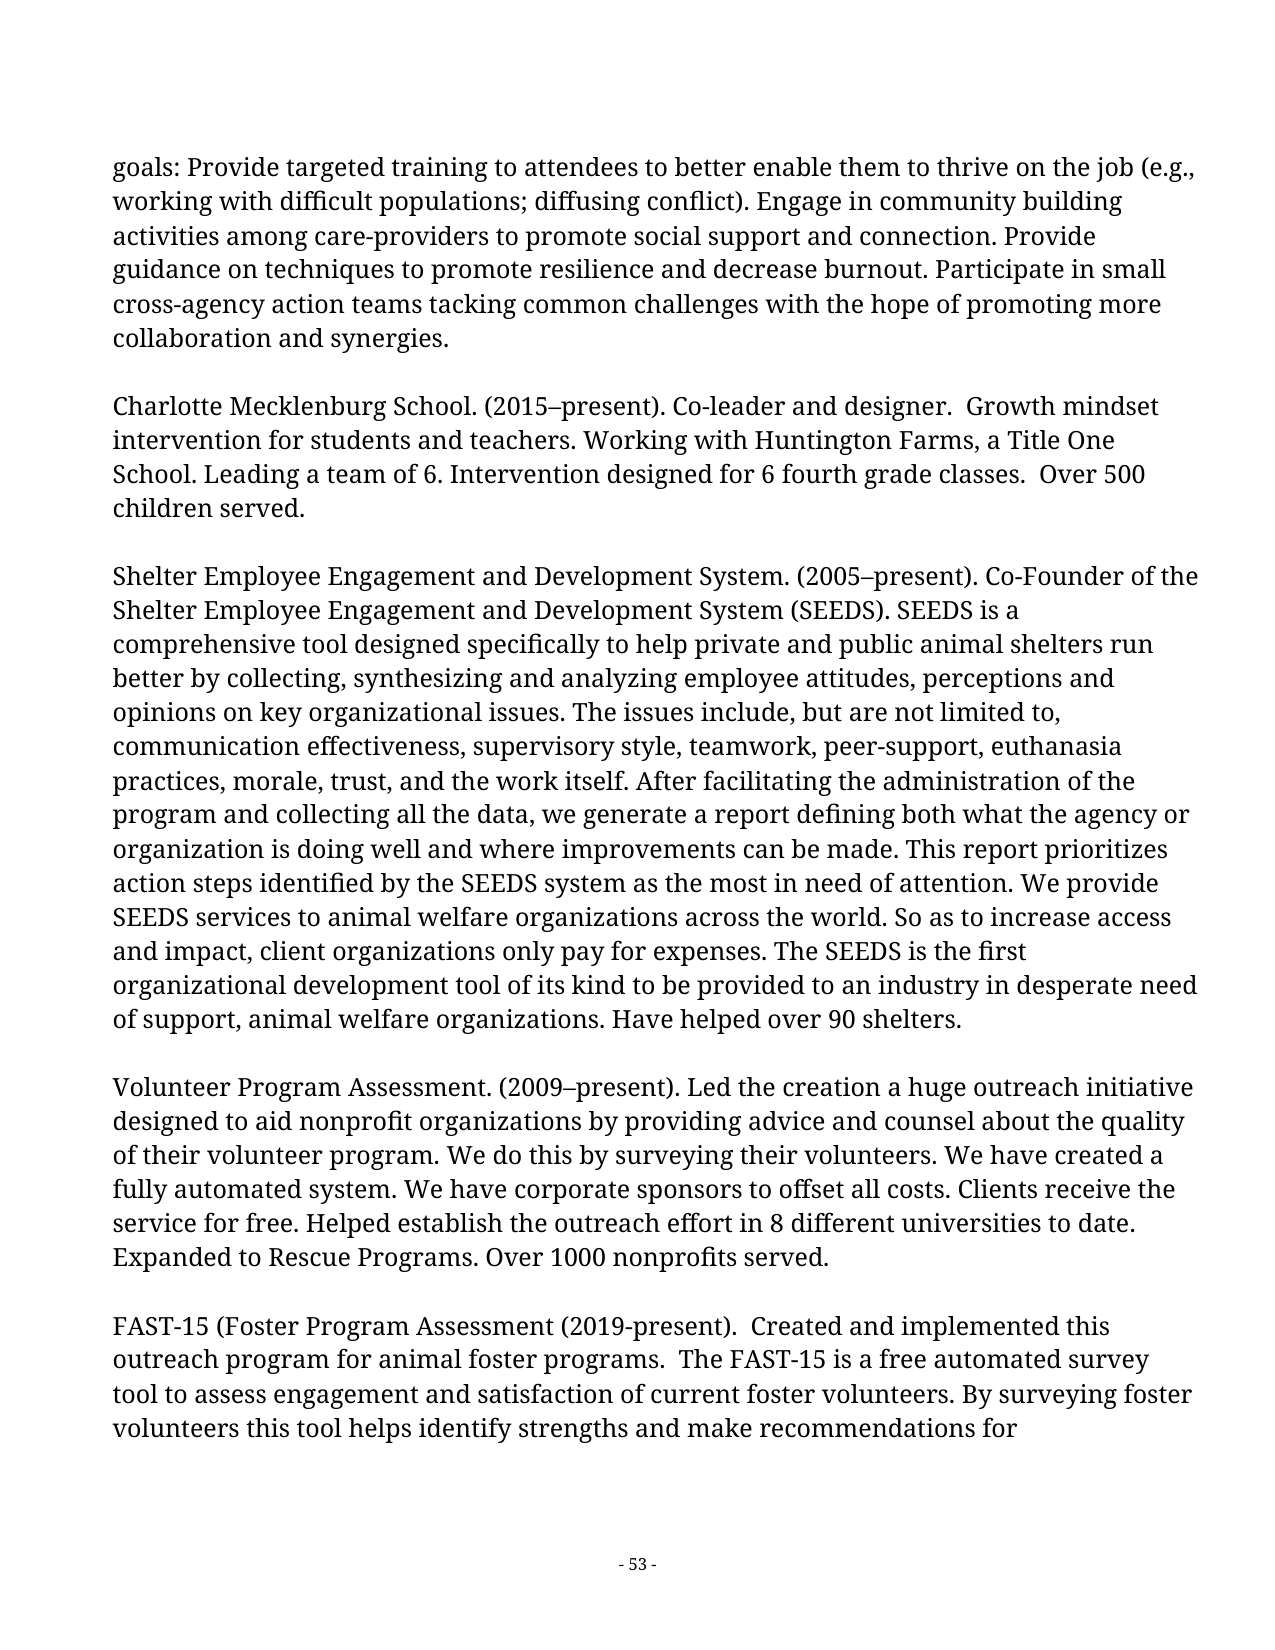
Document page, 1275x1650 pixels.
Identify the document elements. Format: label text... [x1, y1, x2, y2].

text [112, 150, 1200, 354]
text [112, 1308, 1200, 1444]
text Charlotte Mecklenburg School. (2015–present). Co-leader and designer. Growth mindset intervention for students and teachers. Working with Huntington Farms, a Title One School. Leading a team of 6. Intervention designed for 6 fourth grade classes. Over 500 children served. [112, 388, 1200, 525]
text Shelter Employee Engagement and Development System. (2005–present). Co-Founder of the Shelter Employee Engagement and Development System (SEEDS). SEEDS is a comprehensive tool designed specifically to help private and public animal shelters run better by collecting, synthesizing and analyzing employee attitudes, perceptions and opinions on key organizational issues. The issues include, but are not limited to, communication effectiveness, supervisory style, teamwork, peer-support, euthanasia practices, morale, trust, and the work itself. After facilitating the administration of the program and collecting all the data, we generate a report defining both what the agency or organization is doing well and where improvements can be made. This report prioritizes action steps identified by the SEEDS system as the most in need of attention. We provide SEEDS services to animal welfare organizations across the world. So as to increase access and impact, client organizations only pay for expenses. The SEEDS is the first organizational development tool of its kind to be provided to an industry in desperate need of support, animal welfare organizations. Have helped over 90 shelters. [112, 559, 1200, 1036]
text Volunteer Program Assessment. (2009–present). Led the creation a huge outreach initiative designed to aid nonprofit organizations by providing advice and counsel about the quality of their volunteer program. We do this by surveying their volunteers. We have created a fully automated system. We have corporate sponsors to offset all costs. Clients receive the service for free. Helped establish the outreach effort in 8 different universities to date. Expanded to Rescue Programs. Over 1000 nonprofits served. [112, 1070, 1200, 1274]
